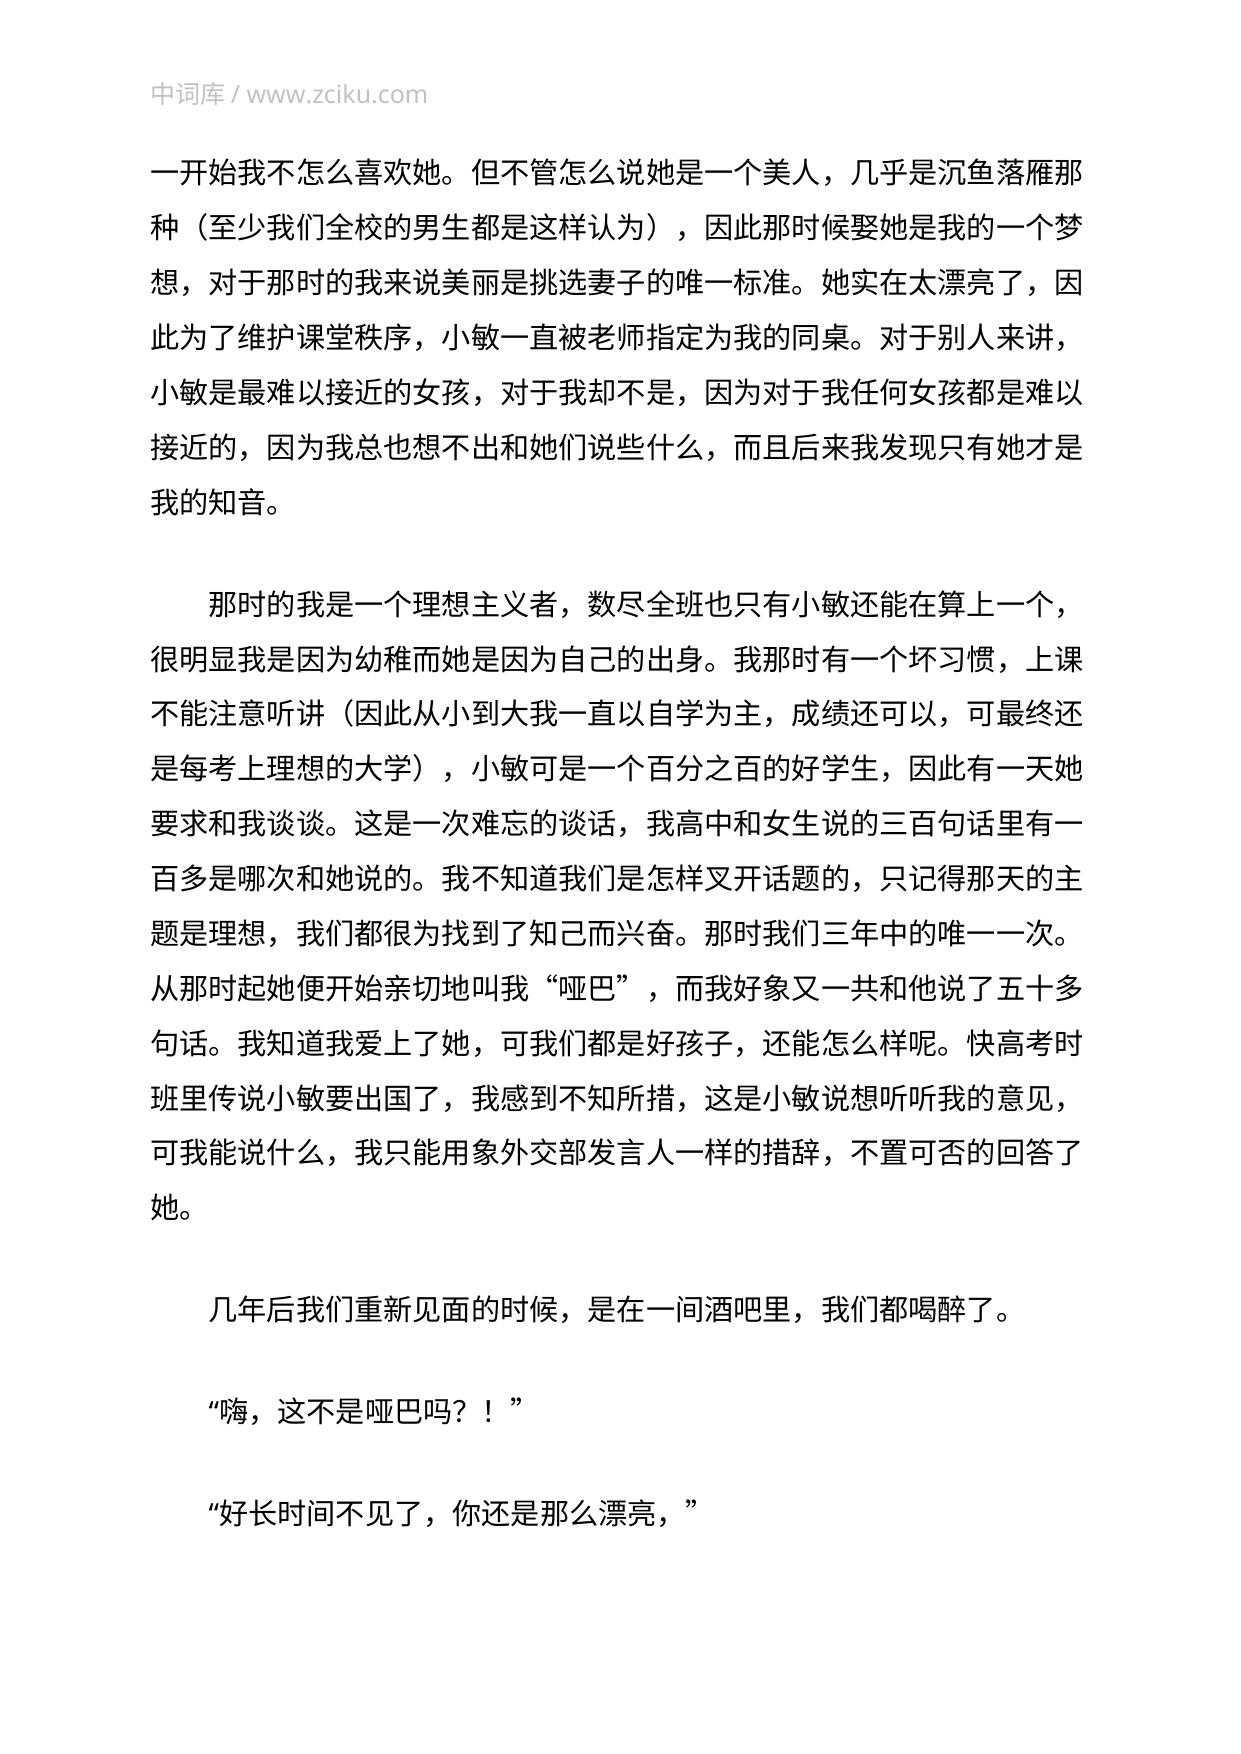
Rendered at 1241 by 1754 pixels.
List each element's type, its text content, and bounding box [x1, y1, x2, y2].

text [150, 150, 1090, 522]
text “嗨，这不是哑巴吗？！” [150, 1388, 1090, 1431]
text 几年后我们重新见面的时候，是在一间酒吧里，我们都喝醉了。 [150, 1287, 1090, 1329]
text “好长时间不见了，你还是那么漂亮，” [150, 1491, 1090, 1533]
text 那时的我是一个理想主义者，数尽全班也只有小敏还能在算上一个，很明显我是因为幼稚而她是因为自己的出身。我那时有一个坏习惯，上课不能注意听讲（因此从小到大我一直以自学为主，成绩还可以，可最终还是每考上理想的大学），小敏可是一个百分之百的好学生，因此有一天她要求和我谈谈。这是一次难忘的谈话，我高中和女生说的三百句话里有一百多是哪次和她说的。我不知道我们是怎样叉开话题的，只记得那天的主题是理想，我们都很为找到了知己而兴奋。那时我们三年中的唯一一次。从那时起她便开始亲切地叫我“哑巴”，而我好象又一共和他说了五十多句话。我知道我爱上了她，可我们都是好孩子，还能怎么样呢。快高考时班里传说小敏要出国了，我感到不知所措，这是小敏说想听听我的意见，可我能说什么，我只能用象外交部发言人一样的措辞，不置可否的回答了她。 [150, 581, 1090, 1227]
